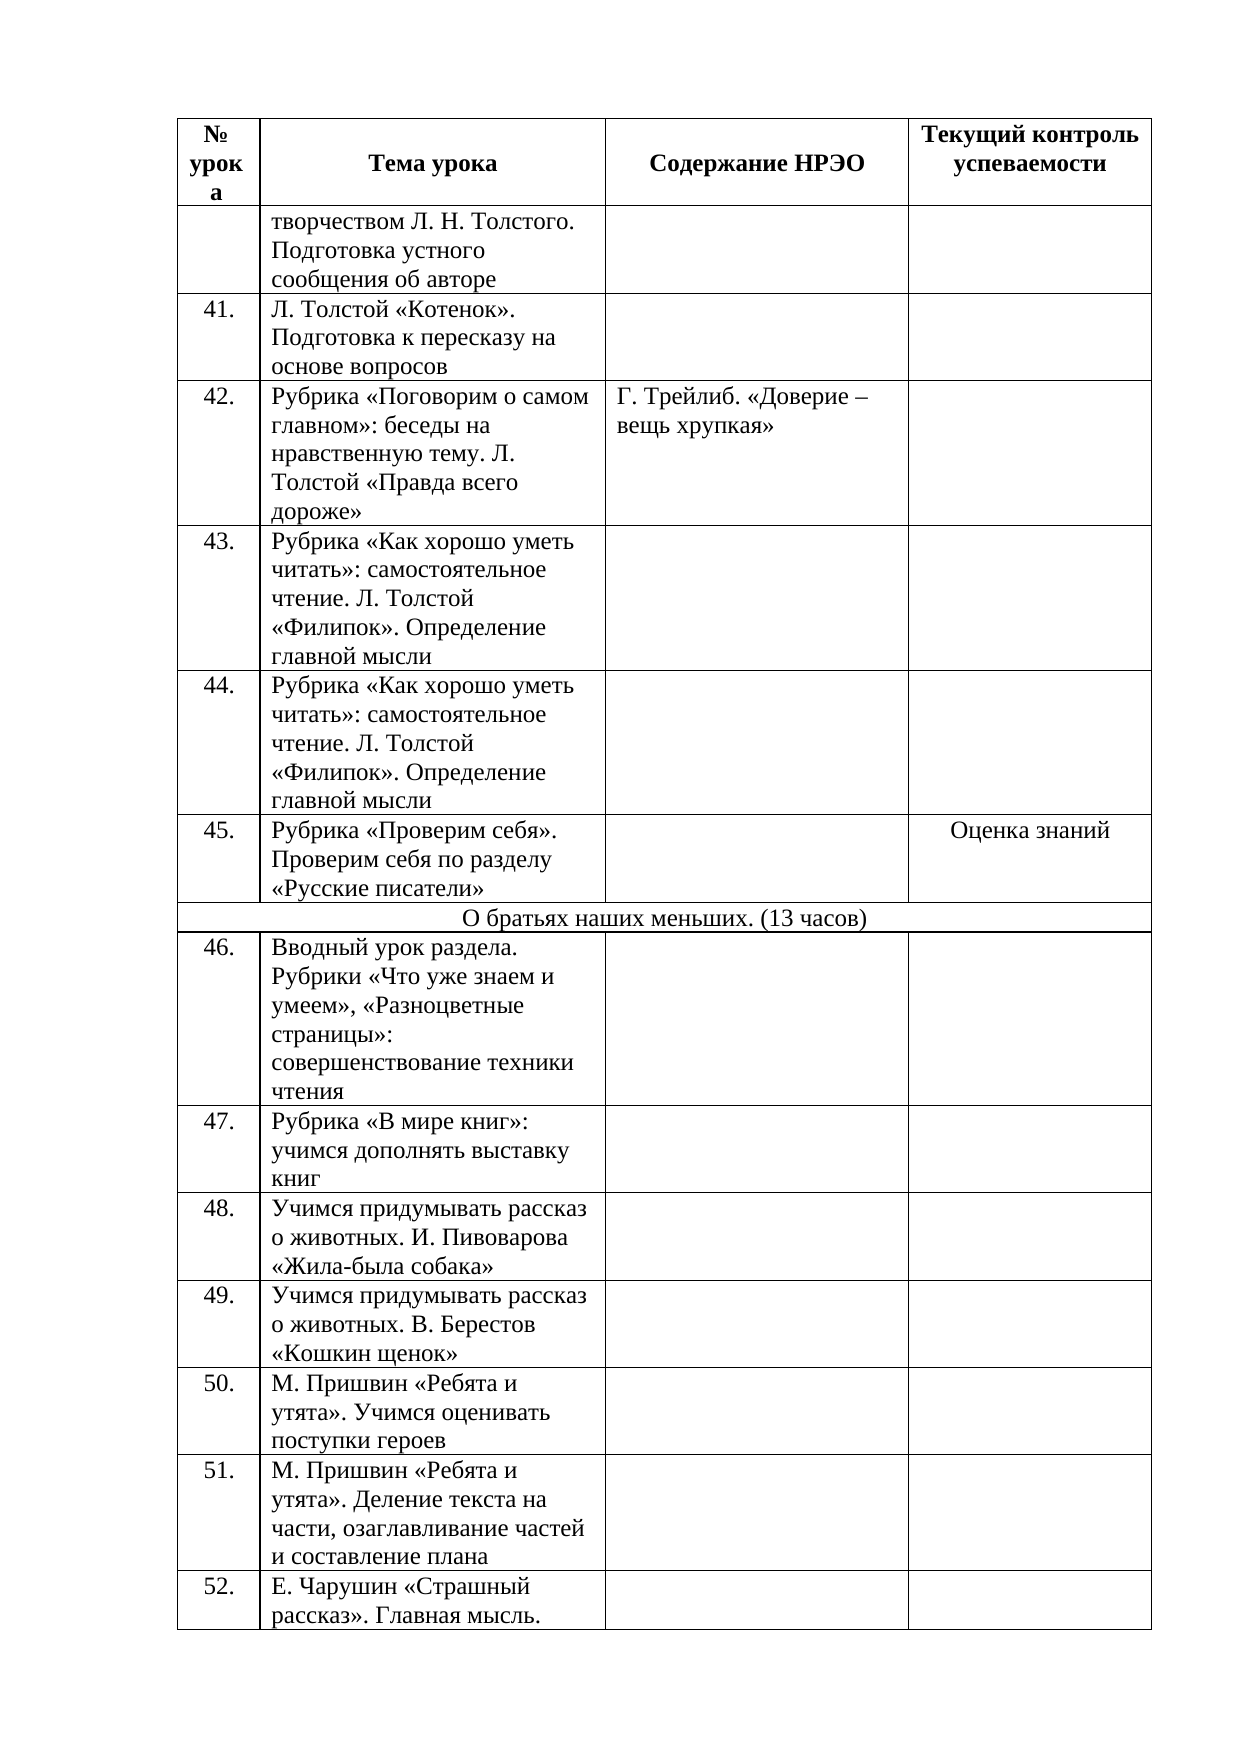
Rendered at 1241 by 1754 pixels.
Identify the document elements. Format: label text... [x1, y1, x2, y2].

table_cell [909, 1571, 1151, 1629]
table_cell М. Пришвин «Ребята и утята». Деление текста на части, озаглавливание частей и составление плана [261, 1455, 605, 1570]
table_cell [909, 671, 1151, 814]
table_cell Оценка знаний [909, 815, 1151, 902]
table_cell [178, 933, 259, 1105]
table_cell [606, 1193, 908, 1279]
table_cell Учимся придумывать рассказ о животных. В. Берестов «Кошкин щенок» [261, 1281, 605, 1367]
table_cell [178, 1106, 259, 1192]
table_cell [261, 1571, 605, 1629]
table_cell М. Пришвин «Ребята и утята». Учимся оценивать поступки героев [261, 1368, 605, 1454]
table_cell Г. Трейлиб. «Доверие – вещь хрупкая» [606, 381, 908, 525]
table_cell [909, 1455, 1151, 1570]
table_cell [178, 1368, 259, 1454]
table_cell Рубрика «В мире книг»: учимся дополнять выставку книг [261, 1106, 605, 1192]
table_cell [909, 1281, 1151, 1367]
table_cell [606, 933, 908, 1105]
table_cell [178, 671, 259, 814]
table_cell Рубрика «Как хорошо уметь читать»: самостоятельное чтение. Л. Толстой «Филипок». Определение главной мысли [261, 671, 605, 814]
table_cell [606, 1106, 908, 1192]
table_cell [909, 933, 1151, 1105]
table_cell [606, 1281, 908, 1367]
table_cell [178, 1281, 259, 1367]
table_cell [178, 206, 259, 293]
table_cell [606, 1571, 908, 1629]
table_cell [606, 526, 908, 669]
table_cell Учимся придумывать рассказ о животных. И. Пивоварова «Жила-была собака» [261, 1193, 605, 1279]
table_cell [606, 671, 908, 814]
table_cell [606, 1455, 908, 1570]
table_cell [909, 526, 1151, 669]
table_cell [909, 381, 1151, 525]
table_header Тема урока [261, 119, 605, 205]
table_cell [909, 1368, 1151, 1454]
table_cell [178, 815, 259, 902]
table_header Текущий контроль успеваемости [909, 119, 1151, 205]
table_header Содержание НРЭО [606, 119, 908, 205]
table_cell Рубрика «Как хорошо уметь читать»: самостоятельное чтение. Л. Толстой «Филипок». Определение главной мысли [261, 526, 605, 669]
table_cell Рубрика «Проверим себя». Проверим себя по разделу «Русские писатели» [261, 815, 605, 902]
table_cell [909, 1193, 1151, 1279]
table_cell [909, 206, 1151, 293]
table_cell [606, 815, 908, 902]
table_cell Л. Толстой «Котенок». Подготовка к пересказу на основе вопросов [261, 294, 605, 380]
table_cell [606, 1368, 908, 1454]
table_cell [606, 294, 908, 380]
table_cell [178, 1571, 259, 1629]
table_header № урока [178, 119, 259, 205]
table_cell Рубрика «Поговорим о самом главном»: беседы на нравственную тему. Л. Толстой «Правда всего дороже» [261, 381, 605, 525]
table_cell [909, 294, 1151, 380]
table_cell [178, 294, 259, 380]
table_cell [909, 1106, 1151, 1192]
table_cell О братьях наших меньших. (13 часов) [178, 903, 1151, 931]
table_cell [178, 526, 259, 669]
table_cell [261, 206, 605, 293]
table_cell [606, 206, 908, 293]
table_cell [178, 381, 259, 525]
table_cell [178, 1455, 259, 1570]
table_cell Вводный урок раздела. Рубрики «Что уже знаем и умеем», «Разноцветные страницы»: совершенствование техники чтения [261, 933, 605, 1105]
table_cell [178, 1193, 259, 1279]
